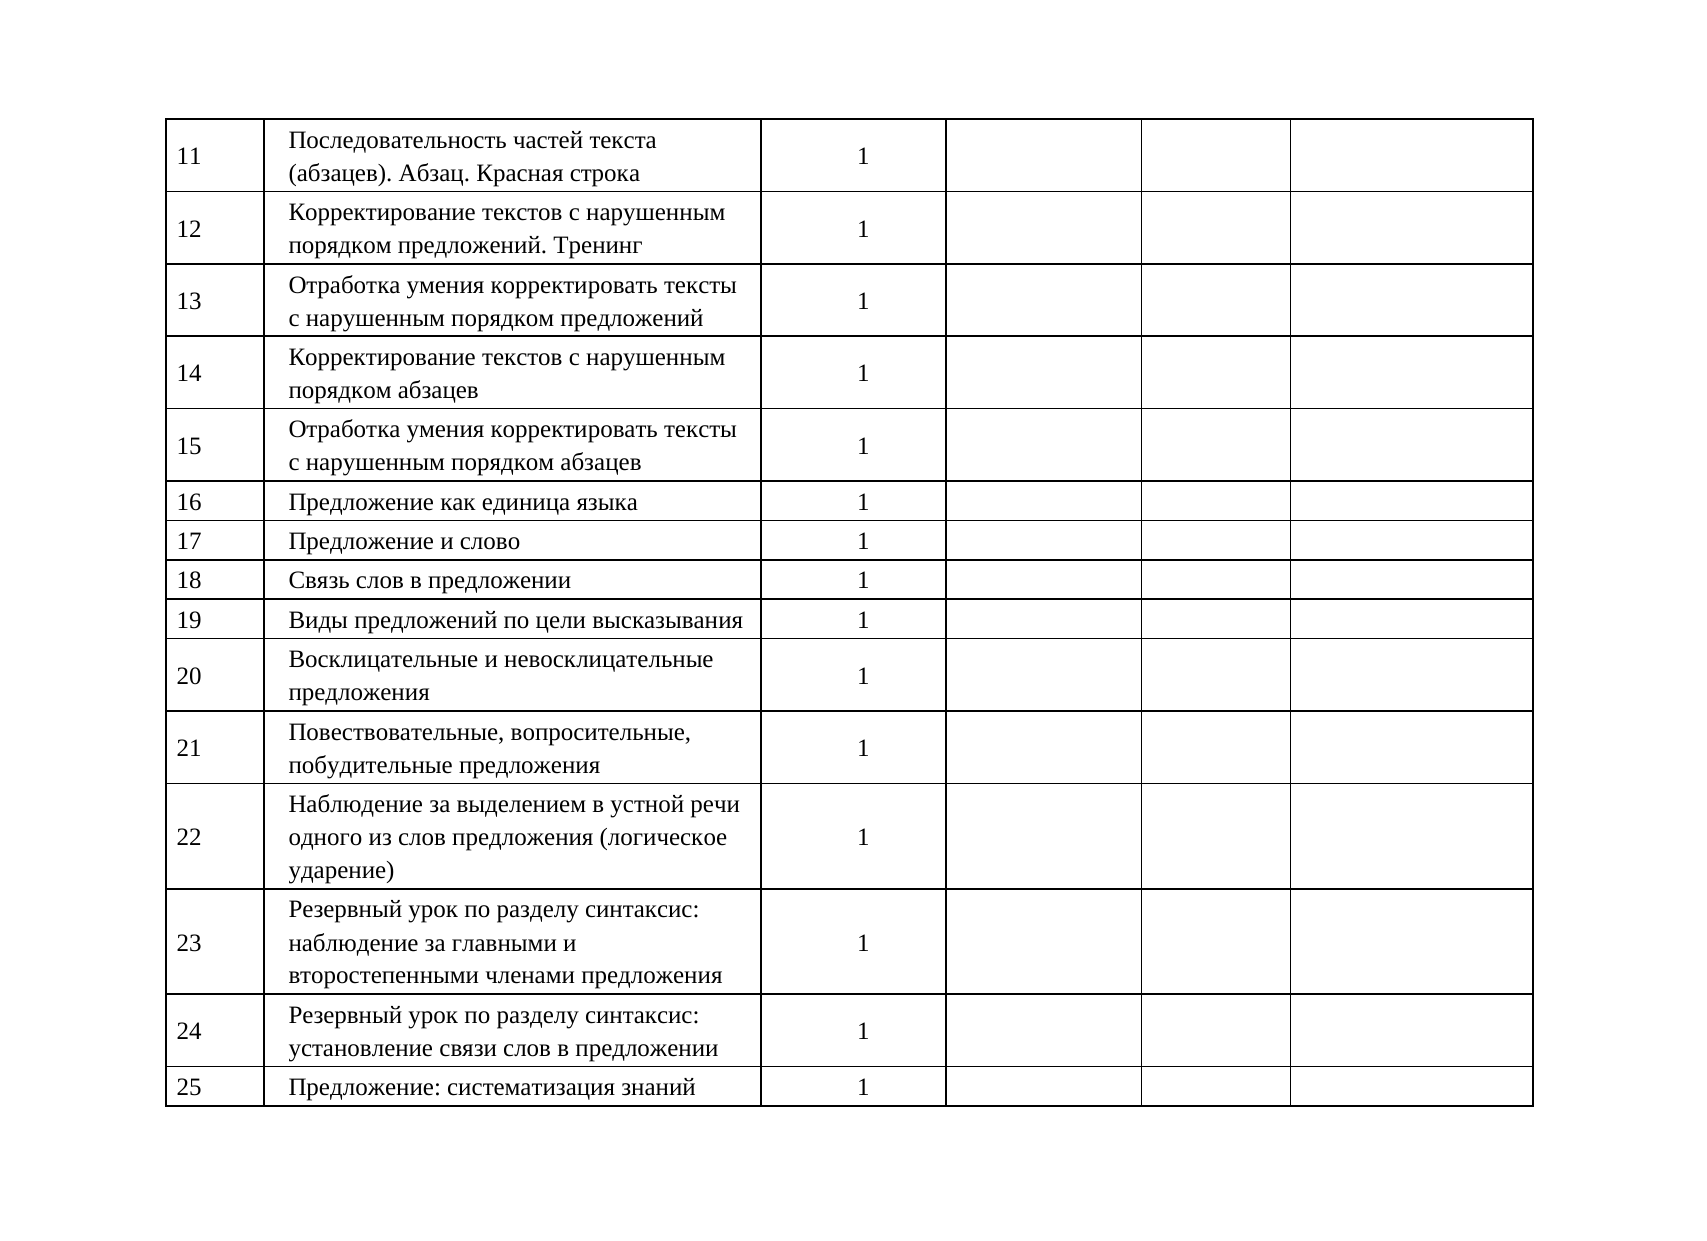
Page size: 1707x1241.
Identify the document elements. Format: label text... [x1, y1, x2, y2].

table_cell 17 [167, 521, 263, 559]
table_cell [1291, 337, 1532, 408]
table_cell 1 [762, 409, 945, 480]
table_cell 19 [167, 600, 263, 638]
table_cell [1291, 409, 1532, 480]
table_cell 20 [167, 639, 263, 710]
table_cell [1142, 784, 1290, 888]
table_cell Отработка умения корректировать тексты с нарушенным порядком предложений [265, 265, 760, 335]
table_cell Связь слов в предложении [265, 561, 760, 598]
table_cell [1142, 561, 1290, 598]
table_cell [947, 120, 1141, 191]
table_cell [947, 784, 1141, 888]
table_cell [1291, 482, 1532, 519]
table_cell 16 [167, 482, 263, 519]
table_cell 1 [762, 561, 945, 598]
table_cell 12 [167, 192, 263, 263]
table_cell 1 [762, 120, 945, 191]
table_cell 21 [167, 712, 263, 782]
table_cell [947, 890, 1141, 993]
table_cell [947, 192, 1141, 263]
table_cell Корректирование текстов с нарушенным порядком предложений. Тренинг [265, 192, 760, 263]
table_cell [1142, 192, 1290, 263]
table_cell [1142, 265, 1290, 335]
table_cell [1291, 120, 1532, 191]
table_cell [947, 1067, 1141, 1105]
table_cell [1291, 890, 1532, 993]
table_cell [1142, 337, 1290, 408]
table_cell [1291, 639, 1532, 710]
table_cell [1291, 784, 1532, 888]
table_cell [947, 712, 1141, 782]
table_cell [947, 265, 1141, 335]
table_cell Восклицательные и невосклицательные предложения [265, 639, 760, 710]
table_cell Отработка умения корректировать тексты с нарушенным порядком абзацев [265, 409, 760, 480]
table_cell 1 [762, 192, 945, 263]
table_cell Предложение как единица языка [265, 482, 760, 519]
table_cell [1142, 409, 1290, 480]
table_cell 14 [167, 337, 263, 408]
table_cell 18 [167, 561, 263, 598]
table_cell [1291, 192, 1532, 263]
table_cell Предложение: систематизация знаний [265, 1067, 760, 1105]
table_cell [1142, 600, 1290, 638]
table_cell [947, 995, 1141, 1066]
table_cell 1 [762, 639, 945, 710]
table_cell 15 [167, 409, 263, 480]
table_cell 1 [762, 265, 945, 335]
table_cell [947, 561, 1141, 598]
table_cell 1 [762, 1067, 945, 1105]
table_cell 1 [762, 995, 945, 1066]
table_cell [1291, 600, 1532, 638]
table_cell [1142, 712, 1290, 782]
table_cell 1 [762, 521, 945, 559]
table_cell Резервный урок по разделу синтаксис: наблюдение за главными и второстепенными членами предложения [265, 890, 760, 993]
table_cell Предложение и слово [265, 521, 760, 559]
table_cell 25 [167, 1067, 263, 1105]
table_cell [1291, 712, 1532, 782]
table_cell 22 [167, 784, 263, 888]
table_cell [1142, 890, 1290, 993]
table_cell [947, 521, 1141, 559]
table_cell [1291, 521, 1532, 559]
table_cell 1 [762, 784, 945, 888]
table_cell [1291, 561, 1532, 598]
table_cell [947, 409, 1141, 480]
table_cell 23 [167, 890, 263, 993]
table_cell Виды предложений по цели высказывания [265, 600, 760, 638]
table_cell [1291, 1067, 1532, 1105]
table_cell [947, 482, 1141, 519]
table_cell [1142, 521, 1290, 559]
table_cell 1 [762, 482, 945, 519]
table_cell 1 [762, 712, 945, 782]
table_cell 11 [167, 120, 263, 191]
table_cell 1 [762, 337, 945, 408]
table_cell [1142, 120, 1290, 191]
table_cell 1 [762, 890, 945, 993]
table_cell Повествовательные, вопросительные, побудительные предложения [265, 712, 760, 782]
table_cell [947, 639, 1141, 710]
table_cell [1291, 995, 1532, 1066]
table_cell Последовательность частей текста (абзацев). Абзац. Красная строка [265, 120, 760, 191]
table_cell 13 [167, 265, 263, 335]
table_cell Корректирование текстов с нарушенным порядком абзацев [265, 337, 760, 408]
table_cell [947, 337, 1141, 408]
table_cell [1142, 995, 1290, 1066]
table_cell [1142, 1067, 1290, 1105]
table_cell [1142, 482, 1290, 519]
table_cell 1 [762, 600, 945, 638]
table_cell [947, 600, 1141, 638]
table_cell Наблюдение за выделением в устной речи одного из слов предложения (логическое ударение) [265, 784, 760, 888]
table_cell Резервный урок по разделу синтаксис: установление связи слов в предложении [265, 995, 760, 1066]
table_cell [1291, 265, 1532, 335]
table_cell 24 [167, 995, 263, 1066]
table_cell [1142, 639, 1290, 710]
